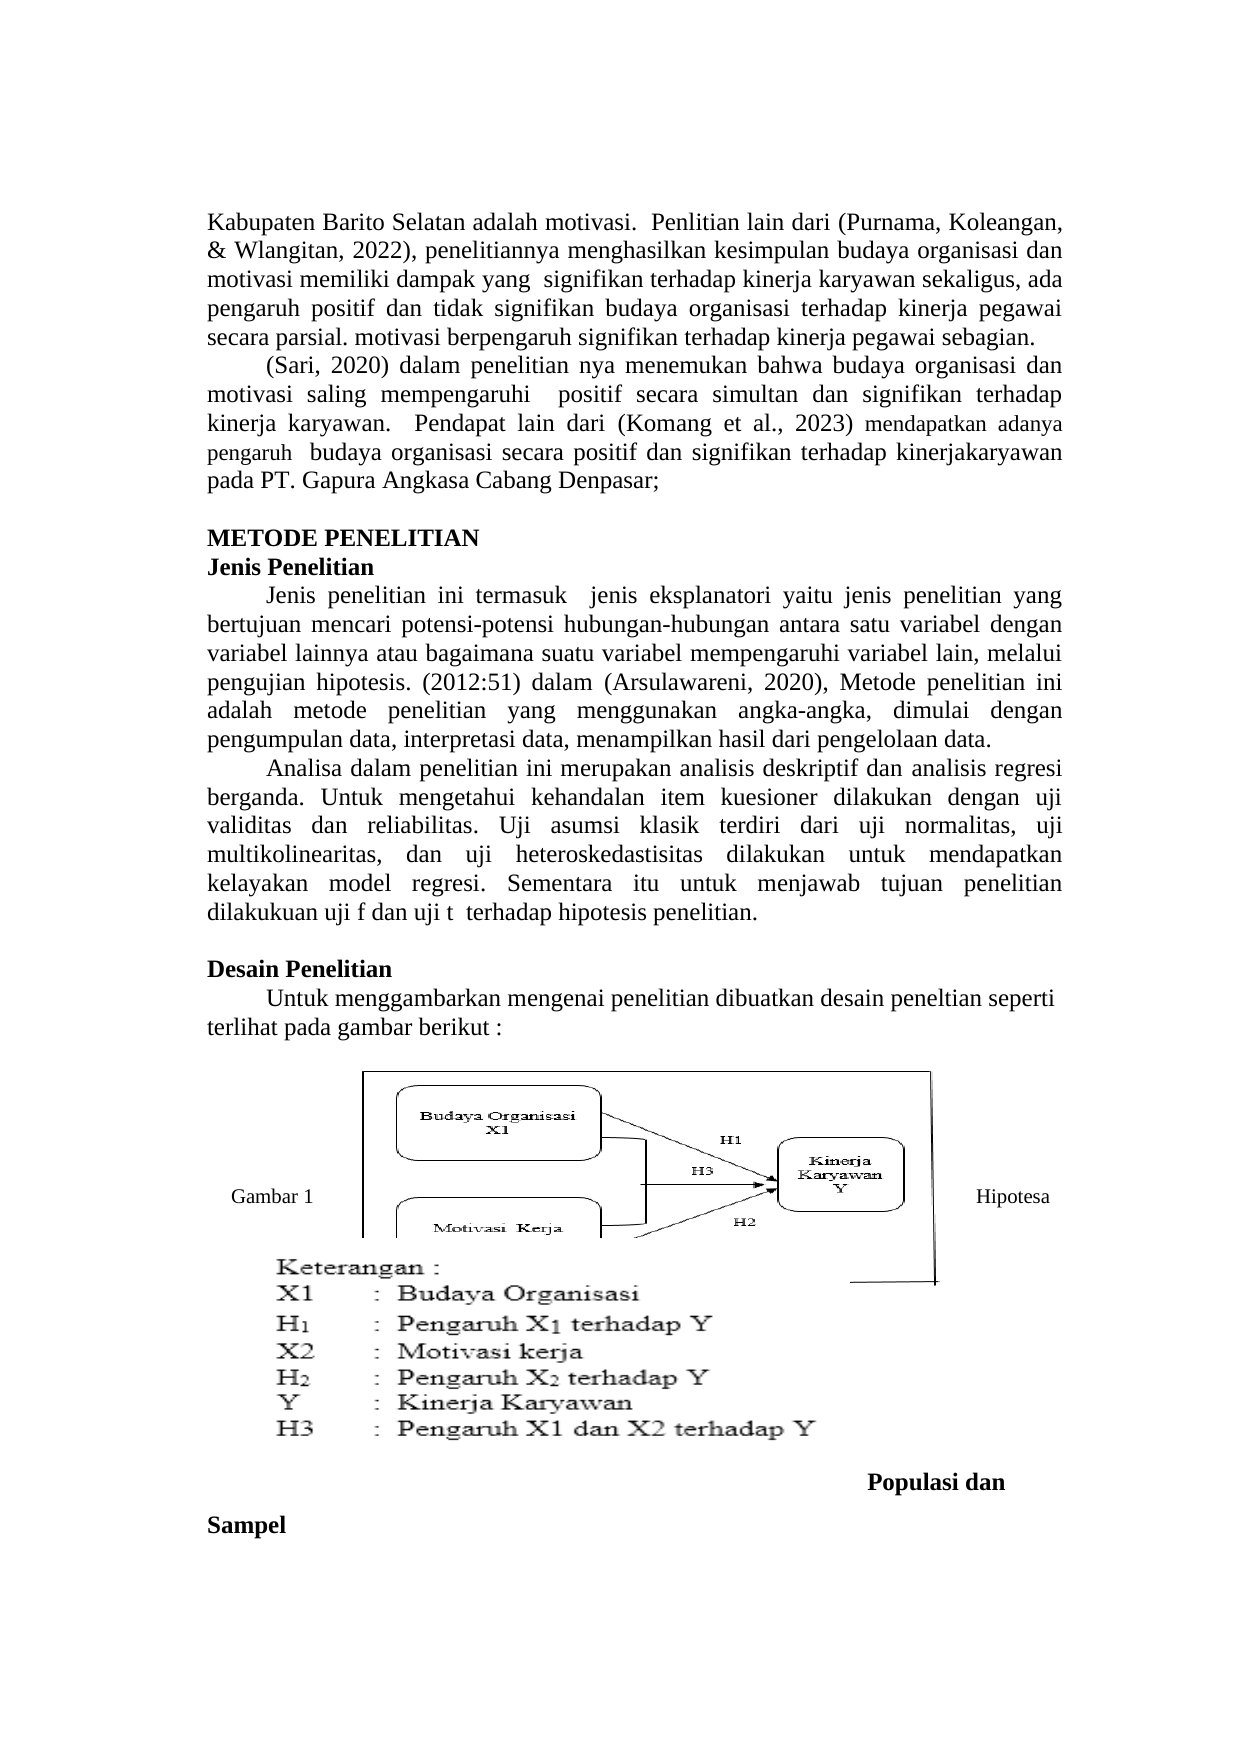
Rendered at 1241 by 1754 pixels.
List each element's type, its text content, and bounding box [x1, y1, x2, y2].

text METODE PENELITIAN [207, 523, 1063, 552]
text Gambar 1 Hipotesa [944, 1184, 1063, 1208]
picture [229, 1064, 944, 1475]
text Gambar 1 Hipotesa [207, 1184, 356, 1208]
text (Sari, 2020) dalam penelitian nya menemukan bahwa budaya organisasi dan motivasi saling mempengaruhi positif secara simultan dan signifikan terhadap kinerja karyawan. Pendapat lain dari (Komang et al., 2023) mendapatkan adanya pengaruh budaya organisasi secara positif dan signifikan terhadap kinerjakaryawan pada PT. Gapura Angkasa Cabang Denpasar; [207, 351, 1063, 494]
text Jenis Penelitian [207, 552, 1063, 581]
text Untuk menggambarkan mengenai penelitian dibuatkan desain peneltian seperti terlihat pada gambar berikut : [207, 983, 1063, 1041]
text Analisa dalam penelitian ini merupakan analisis deskriptif dan analisis regresi berganda. Untuk mengetahui kehandalan item kuesioner dilakukan dengan uji validitas dan reliabilitas. Uji asumsi klasik terdiri dari uji normalitas, uji multikolinearitas, dan uji heteroskedastisitas dilakukan untuk mendapatkan kelayakan model regresi. Sementara itu untuk menjawab tujuan penelitian dilakukuan uji f dan uji t terhadap hipotesis penelitian. [207, 753, 1063, 926]
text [207, 207, 1063, 351]
text Jenis penelitian ini termasuk jenis eksplanatori yaitu jenis penelitian yang bertujuan mencari potensi-potensi hubungan-hubungan antara satu variabel dengan variabel lainnya atau bagaimana suatu variabel mempengaruhi variabel lain, melalui pengujian hipotesis. (2012:51) dalam (Arsulawareni, 2020), Metode penelitian ini adalah metode penelitian yang menggunakan angka-angka, dimulai dengan pengumpulan data, interpretasi data, menampilkan hasil dari pengelolaan data. [207, 581, 1063, 753]
text Desain Penelitian [207, 954, 1063, 983]
text Populasi dan Sampel [207, 1467, 1063, 1539]
